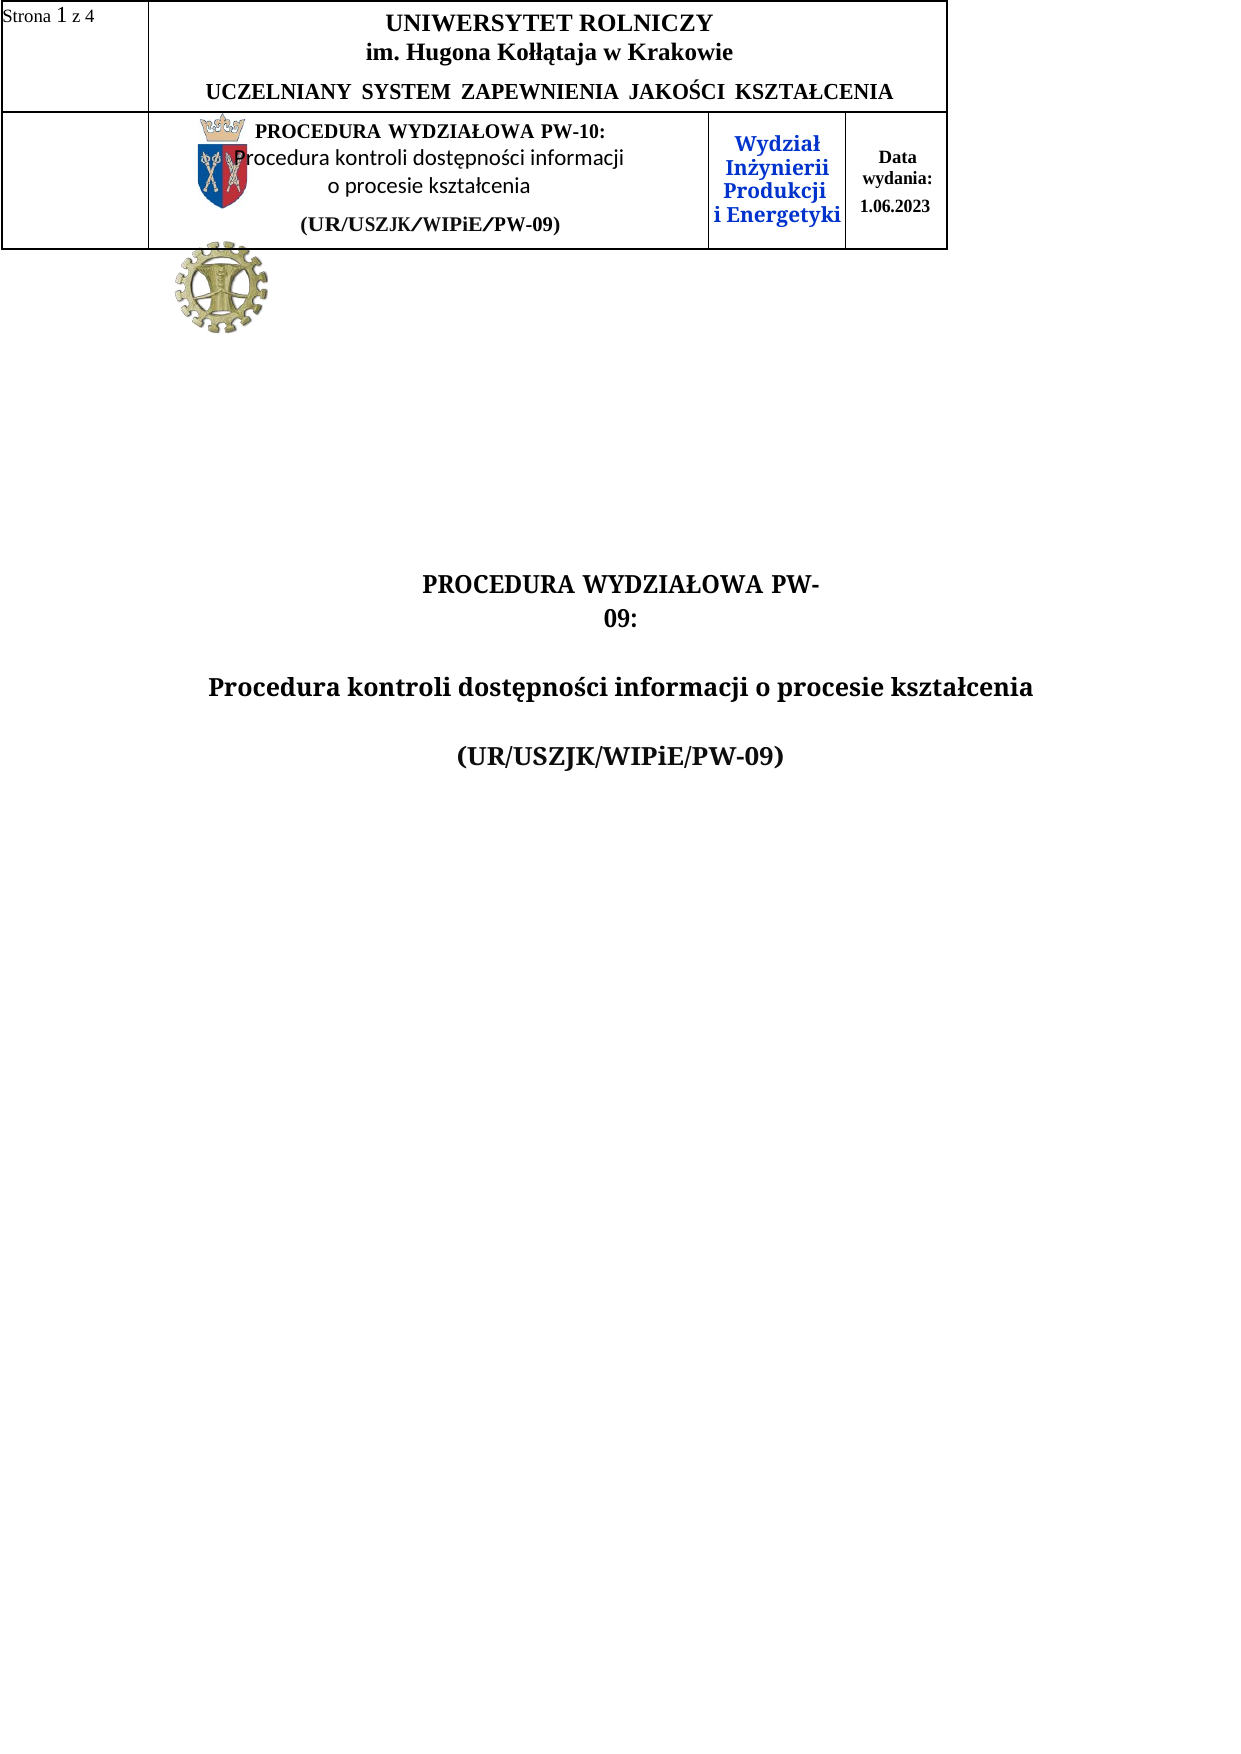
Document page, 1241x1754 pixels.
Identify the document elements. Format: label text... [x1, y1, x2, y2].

text PROCEDURA WYDZIAŁOWA PW-09: [408, 567, 833, 635]
picture [174, 250, 269, 334]
text (UR/USZJK/WIPiE/PW-09) [273, 738, 968, 772]
text Procedura kontroli dostępności informacji o procesie kształcenia [135, 670, 1107, 704]
picture [197, 113, 253, 209]
picture [174, 240, 269, 248]
